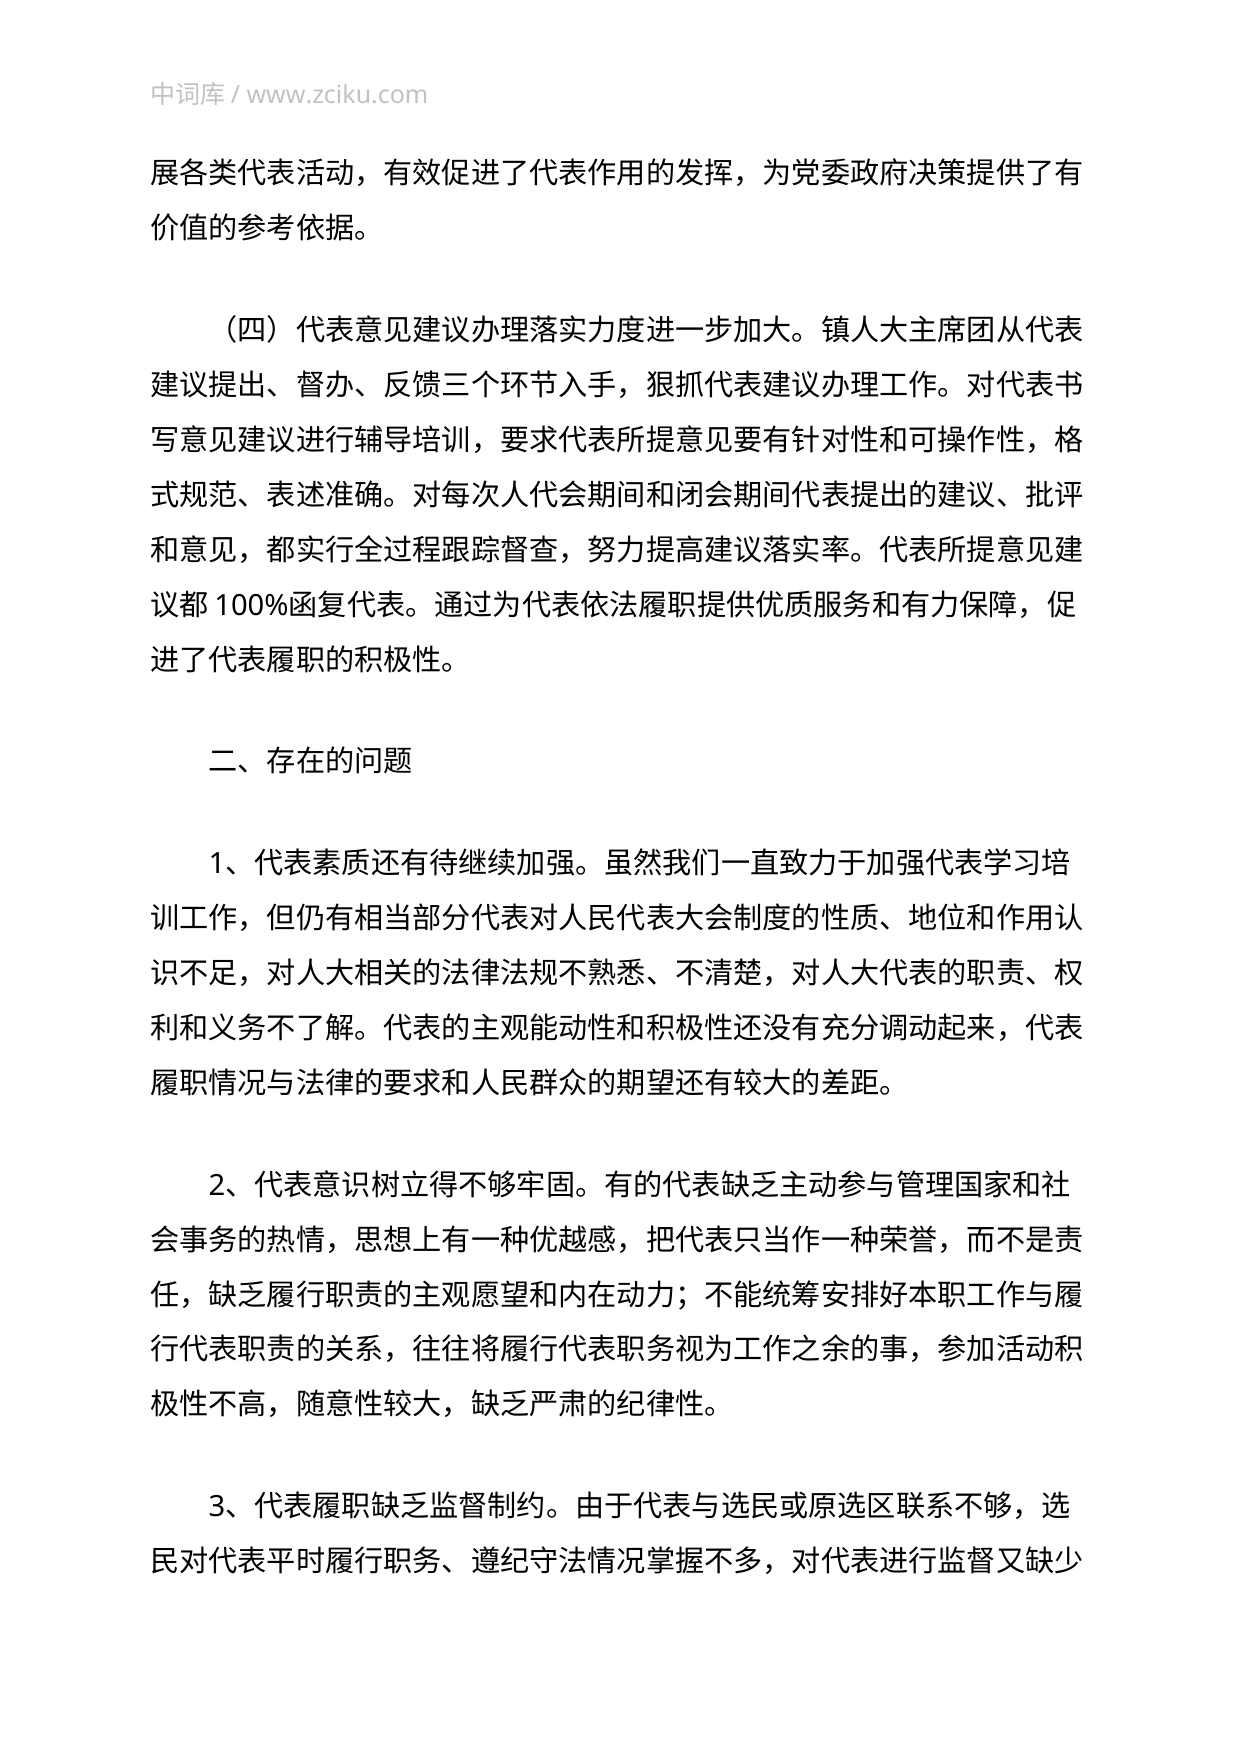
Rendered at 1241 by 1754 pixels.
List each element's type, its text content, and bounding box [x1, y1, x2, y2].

text 1、代表素质还有待继续加强。虽然我们一直致力于加强代表学习培训工作，但仍有相当部分代表对人民代表大会制度的性质、地位和作用认识不足，对人大相关的法律法规不熟悉、不清楚，对人大代表的职责、权利和义务不了解。代表的主观能动性和积极性还没有充分调动起来，代表履职情况与法律的要求和人民群众的期望还有较大的差距。 [150, 840, 1090, 1102]
text 2、代表意识树立得不够牢固。有的代表缺乏主动参与管理国家和社会事务的热情，思想上有一种优越感，把代表只当作一种荣誉，而不是责任，缺乏履行职责的主观愿望和内在动力；不能统筹安排好本职工作与履行代表职责的关系，往往将履行代表职务视为工作之余的事，参加活动积极性不高，随意性较大，缺乏严肃的纪律性。 [150, 1161, 1090, 1423]
text 二、存在的问题 [150, 738, 1090, 780]
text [150, 150, 1090, 247]
text （四）代表意见建议办理落实力度进一步加大。镇人大主席团从代表建议提出、督办、反馈三个环节入手，狠抓代表建议办理工作。对代表书写意见建议进行辅导培训，要求代表所提意见要有针对性和可操作性，格式规范、表述准确。对每次人代会期间和闭会期间代表提出的建议、批评和意见，都实行全过程跟踪督查，努力提高建议落实率。代表所提意见建议都100%函复代表。通过为代表依法履职提供优质服务和有力保障，促进了代表履职的积极性。 [150, 307, 1090, 678]
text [150, 1483, 1090, 1580]
